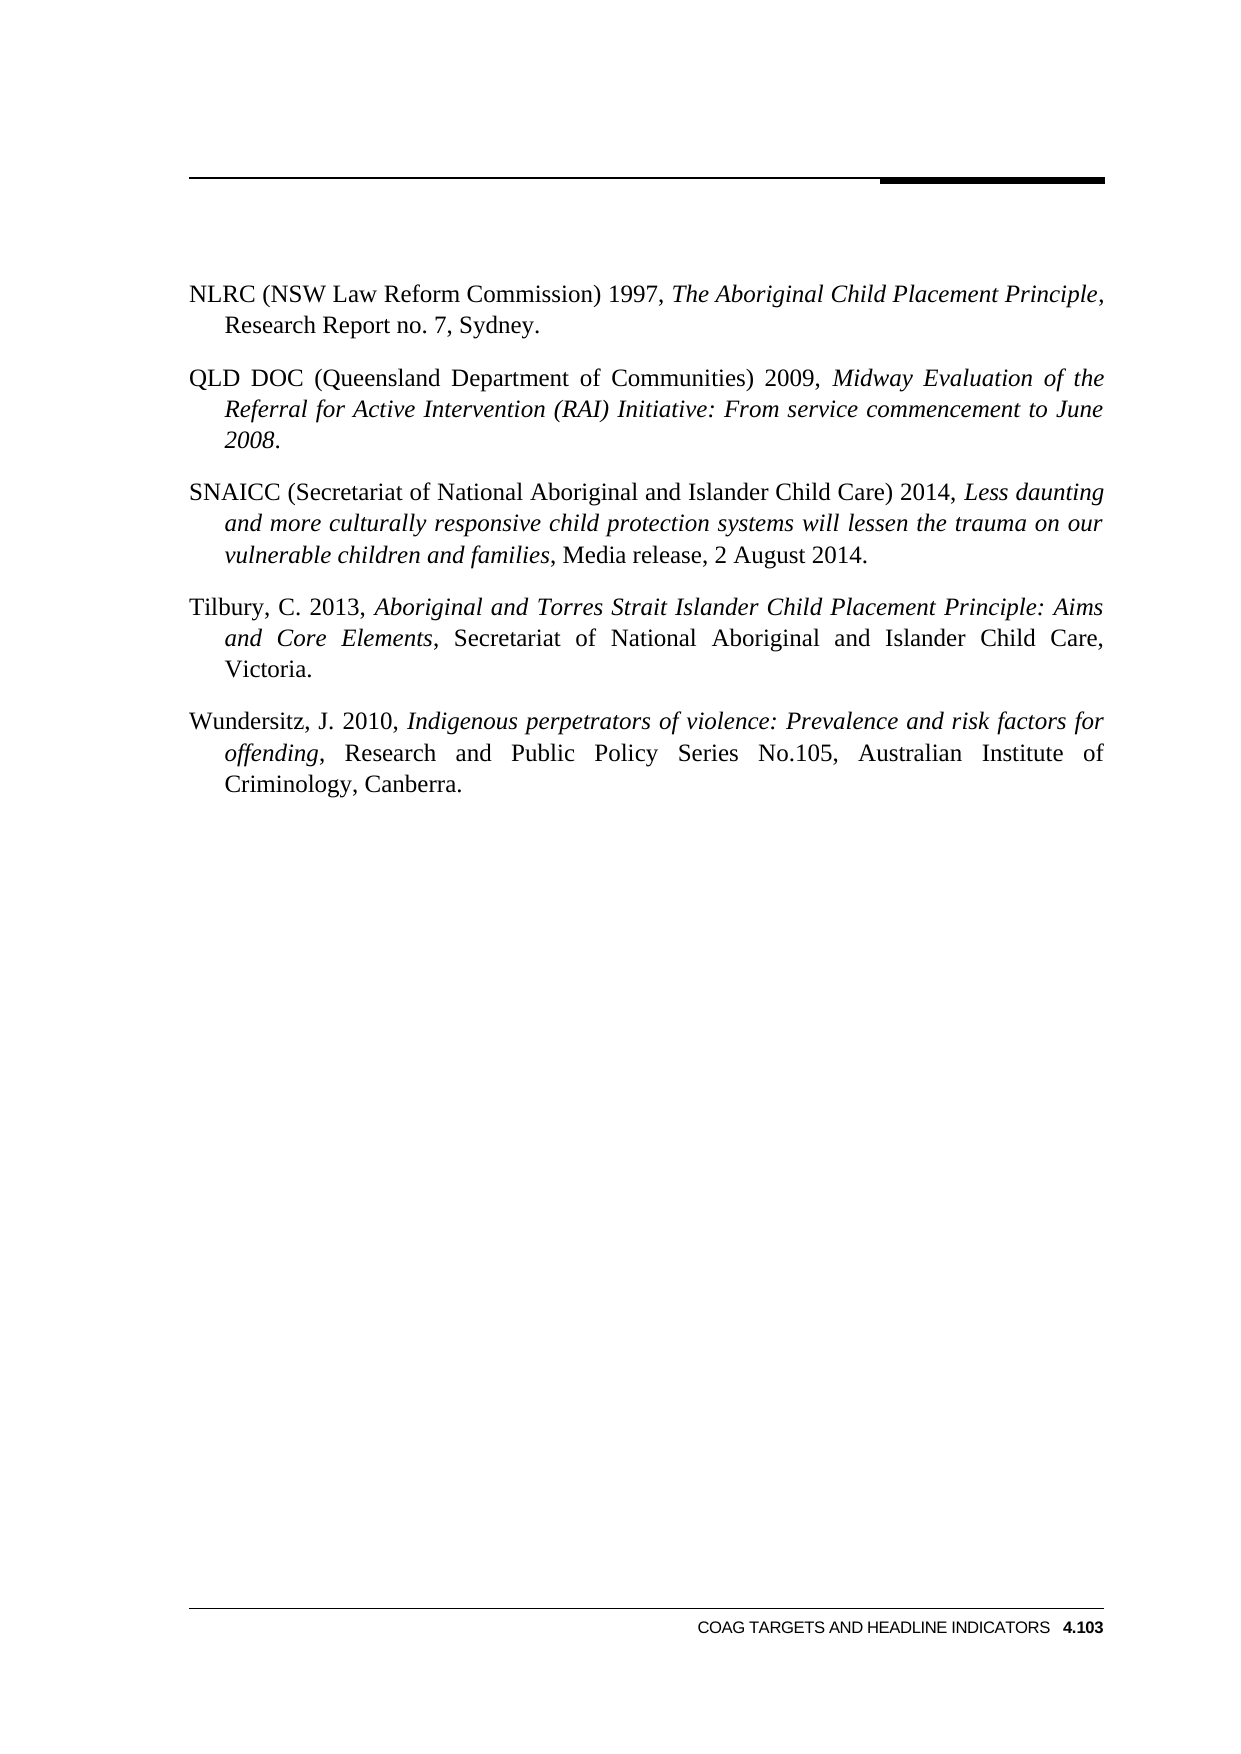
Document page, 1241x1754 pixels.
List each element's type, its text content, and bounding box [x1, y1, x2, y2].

text QLD DOC (Queensland Department of Communities) 2009, Midway Evaluation of the Referral for Active Intervention (RAI) Initiative: From service commencement to June 2008. [189, 360, 1104, 454]
text SNAICC (Secretariat of National Aboriginal and Islander Child Care) 2014, Less daunting and more culturally responsive child protection systems will lessen the trauma on our vulnerable children and families, Media release, 2 August 2014. [189, 475, 1104, 568]
text Wundersitz, J. 2010, Indigenous perpetrators of violence: Prevalence and risk factors for offending, Research and Public Policy Series No.105, Australian Institute of Criminology, Canberra. [189, 704, 1104, 798]
text NLRC (NSW Law Reform Commission) 1997, The Aboriginal Child Placement Principle, Research Report no. 7, Sydney. [189, 277, 1104, 339]
text Tilbury, C. 2013, Aboriginal and Torres Strait Islander Child Placement Principle: Aims and Core Elements, Secretariat of National Aboriginal and Islander Child Care, Victoria. [189, 589, 1104, 683]
